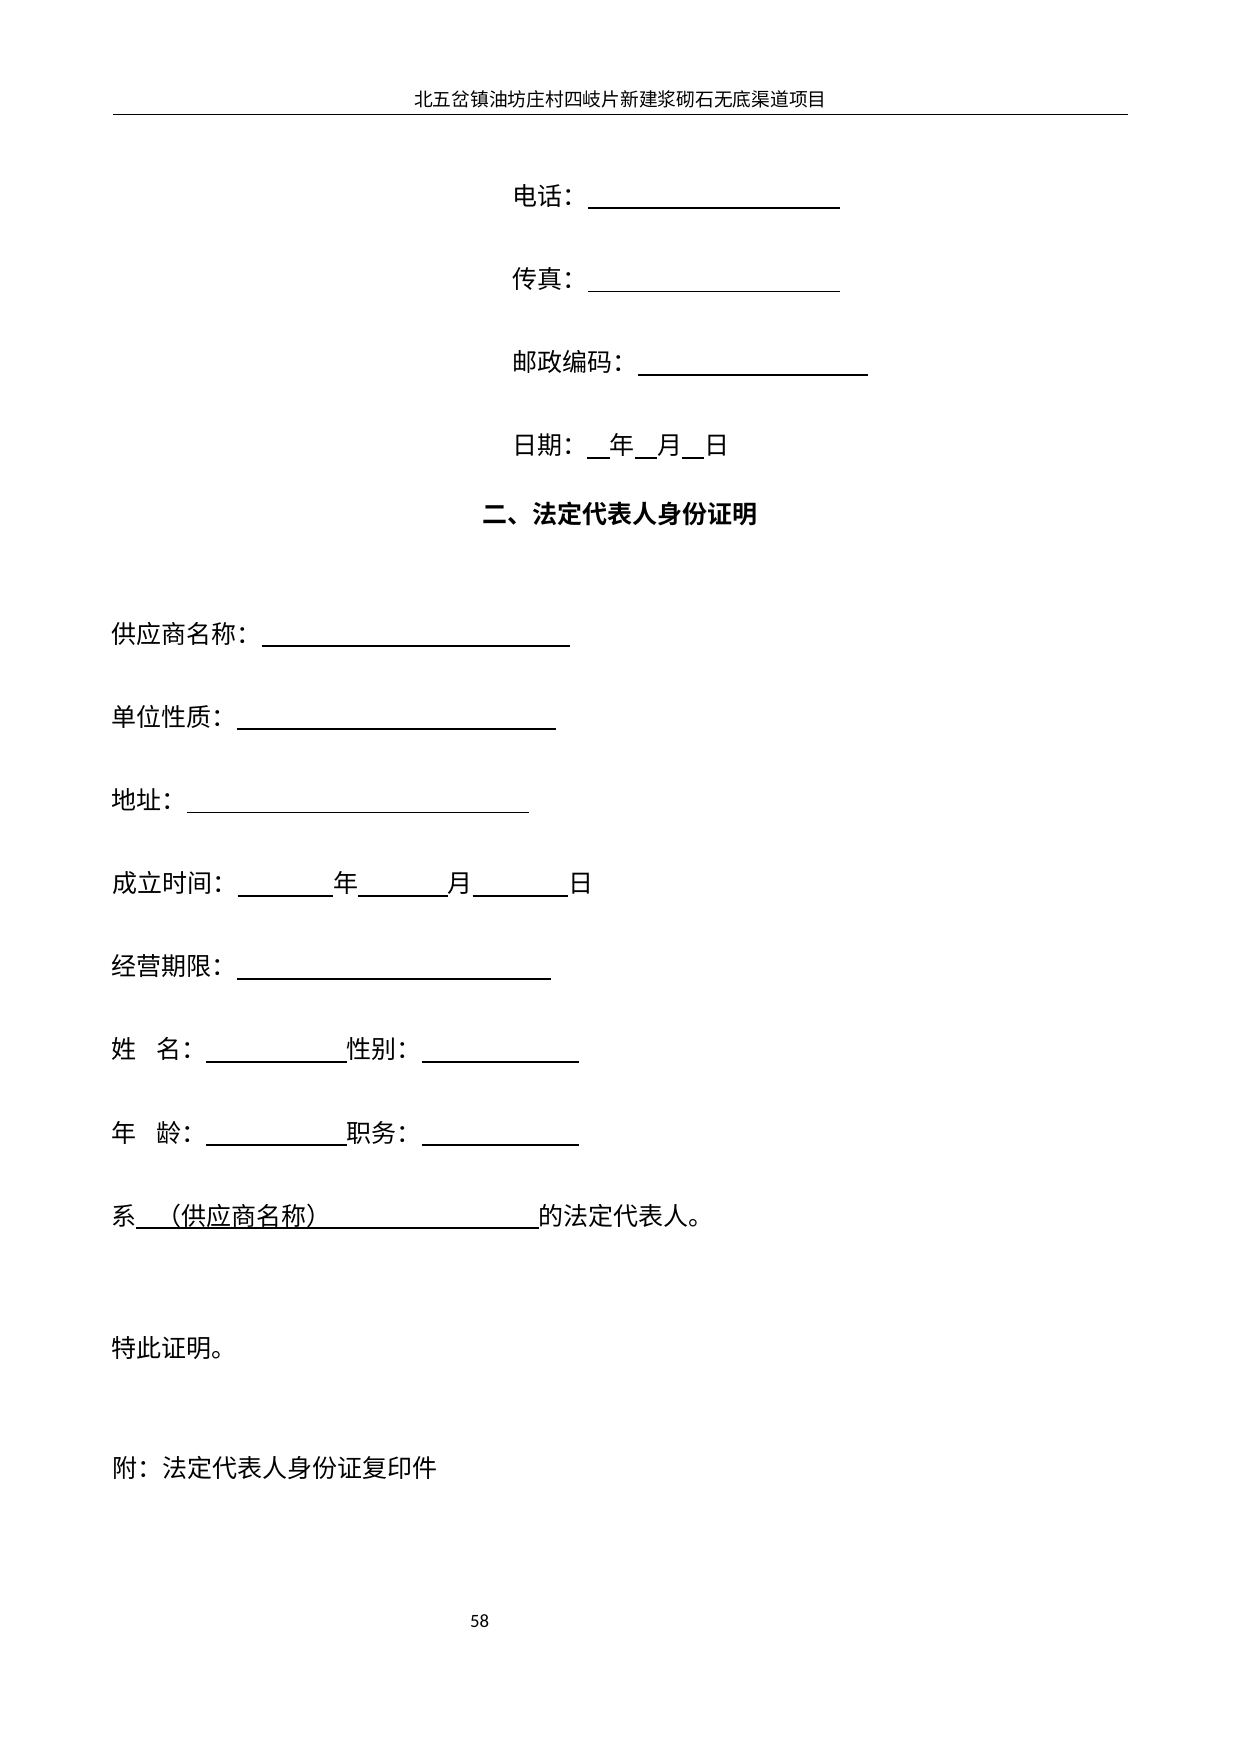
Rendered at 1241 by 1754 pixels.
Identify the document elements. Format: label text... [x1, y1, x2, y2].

text 供应商名称： [111, 600, 1128, 665]
text 传真： [112, 245, 1128, 310]
text 附：法定代表人身份证复印件 [112, 1448, 1128, 1485]
text 姓 名： 性别： [111, 1016, 1128, 1081]
text 年 龄： 职务： [111, 1099, 1128, 1164]
text 地址： [111, 766, 1128, 831]
text 二、法定代表人身份证明 [112, 494, 1128, 531]
text 系 （供应商名称） 的法定代表人。 [111, 1182, 1128, 1247]
text 特此证明。 [111, 1314, 1128, 1379]
text 成立时间： 年 月 日 [112, 849, 1128, 914]
text 单位性质： [111, 683, 1128, 748]
text 日期： 年 月 日 [512, 411, 1128, 476]
text 邮政编码： [112, 328, 1128, 393]
text 经营期限： [111, 932, 1128, 997]
text 电话： [112, 162, 1128, 227]
